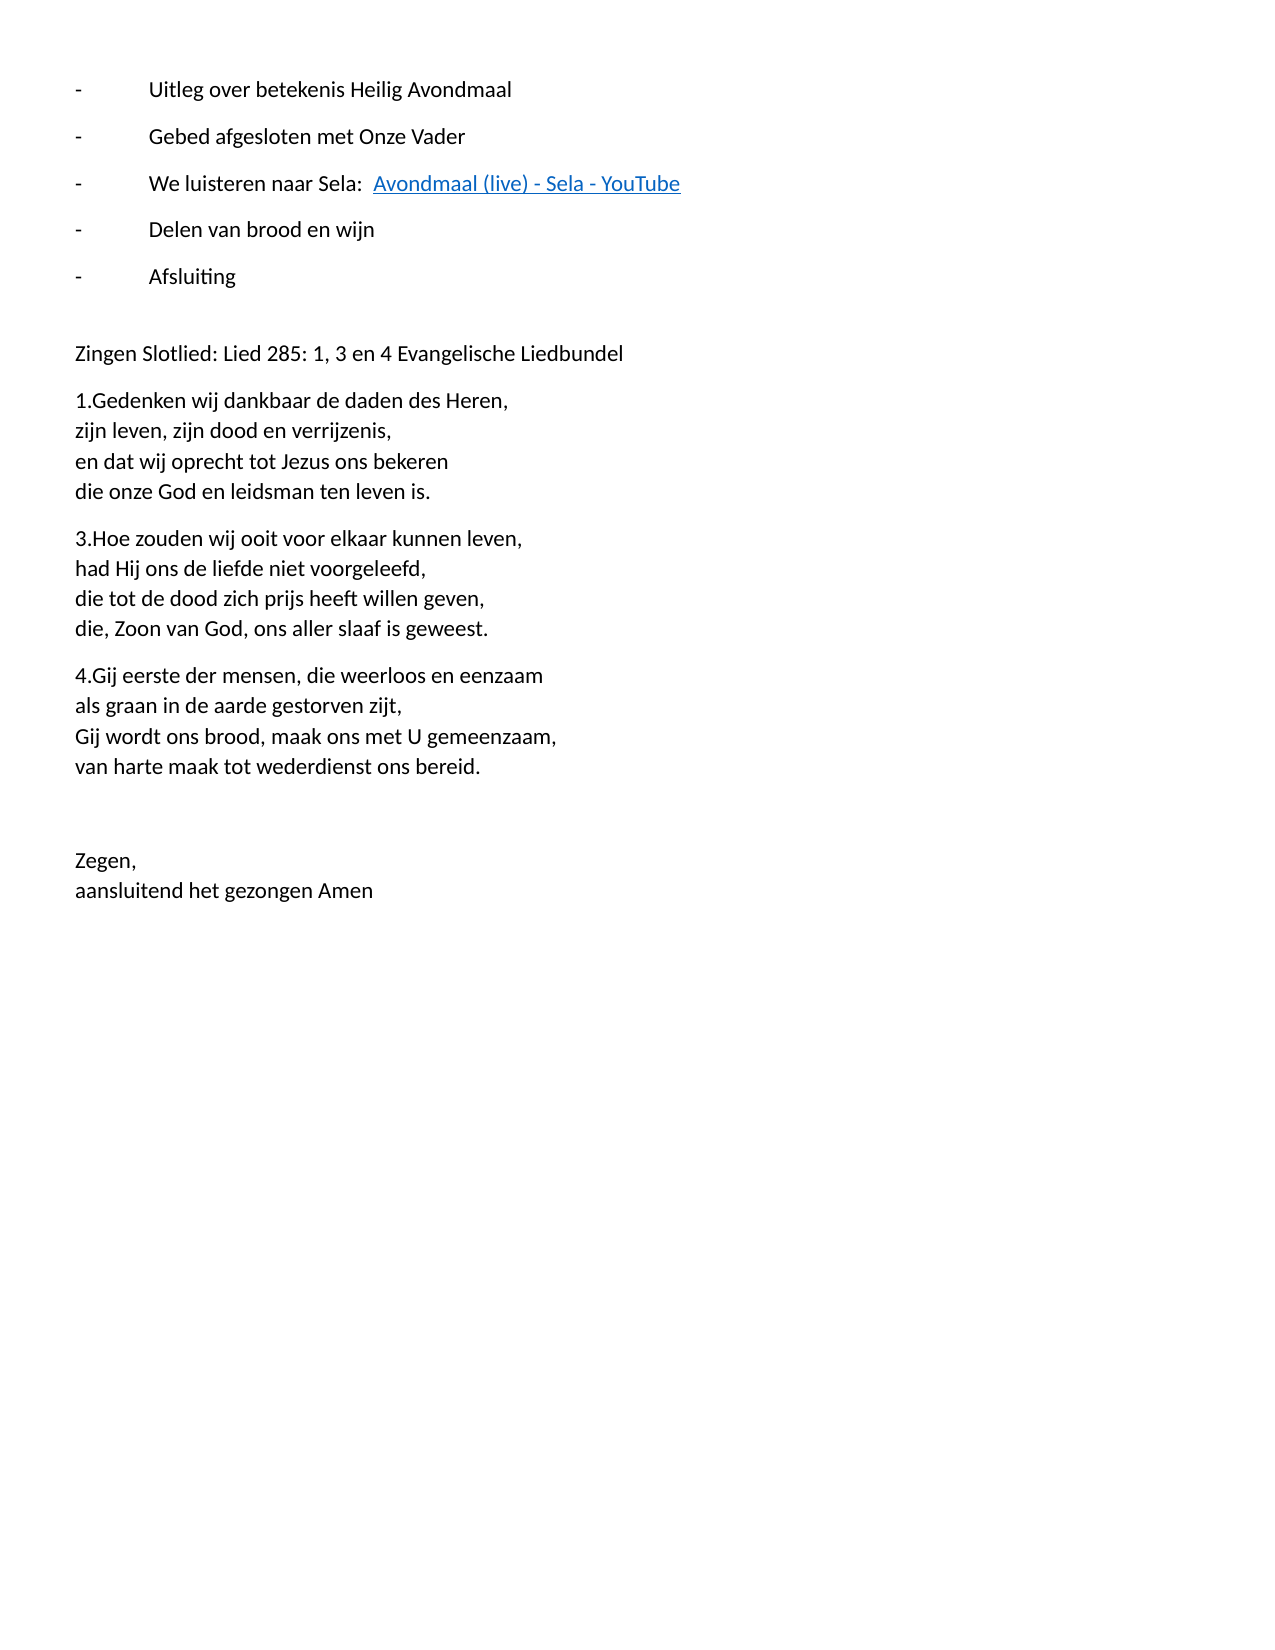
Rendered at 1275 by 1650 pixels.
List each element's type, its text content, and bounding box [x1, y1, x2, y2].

text 1.Gedenken wij dankbaar de daden des Heren, zijn leven, zijn dood en verrijzenis, en dat wij oprecht tot Jezus ons bekeren die onze God en leidsman ten leven is. [75, 386, 1200, 505]
text - Gebed afgesloten met Onze Vader [75, 122, 1200, 150]
text 3.Hoe zouden wij ooit voor elkaar kunnen leven, had Hij ons de liefde niet voorgeleefd, die tot de dood zich prijs heeft willen geven, die, Zoon van God, ons aller slaaf is geweest. [75, 524, 1200, 643]
text - Afsluiting [75, 262, 1200, 321]
text - We luisteren naar Sela: Avondmaal (live) - Sela - YouTube [75, 169, 1200, 197]
text Zingen Slotlied: Lied 285: 1, 3 en 4 Evangelische Liedbundel [75, 339, 1200, 368]
text - Delen van brood en wijn [75, 216, 1200, 244]
text - Uitleg over betekenis Heilig Avondmaal [75, 75, 1200, 103]
text 4.Gij eerste der mensen, die weerloos en eenzaam als graan in de aarde gestorven zijt, Gij wordt ons brood, maak ons met U gemeenzaam, van harte maak tot wederdienst ons bereid. [75, 661, 1200, 780]
text Zegen, aansluitend het gezongen Amen [75, 846, 1200, 904]
